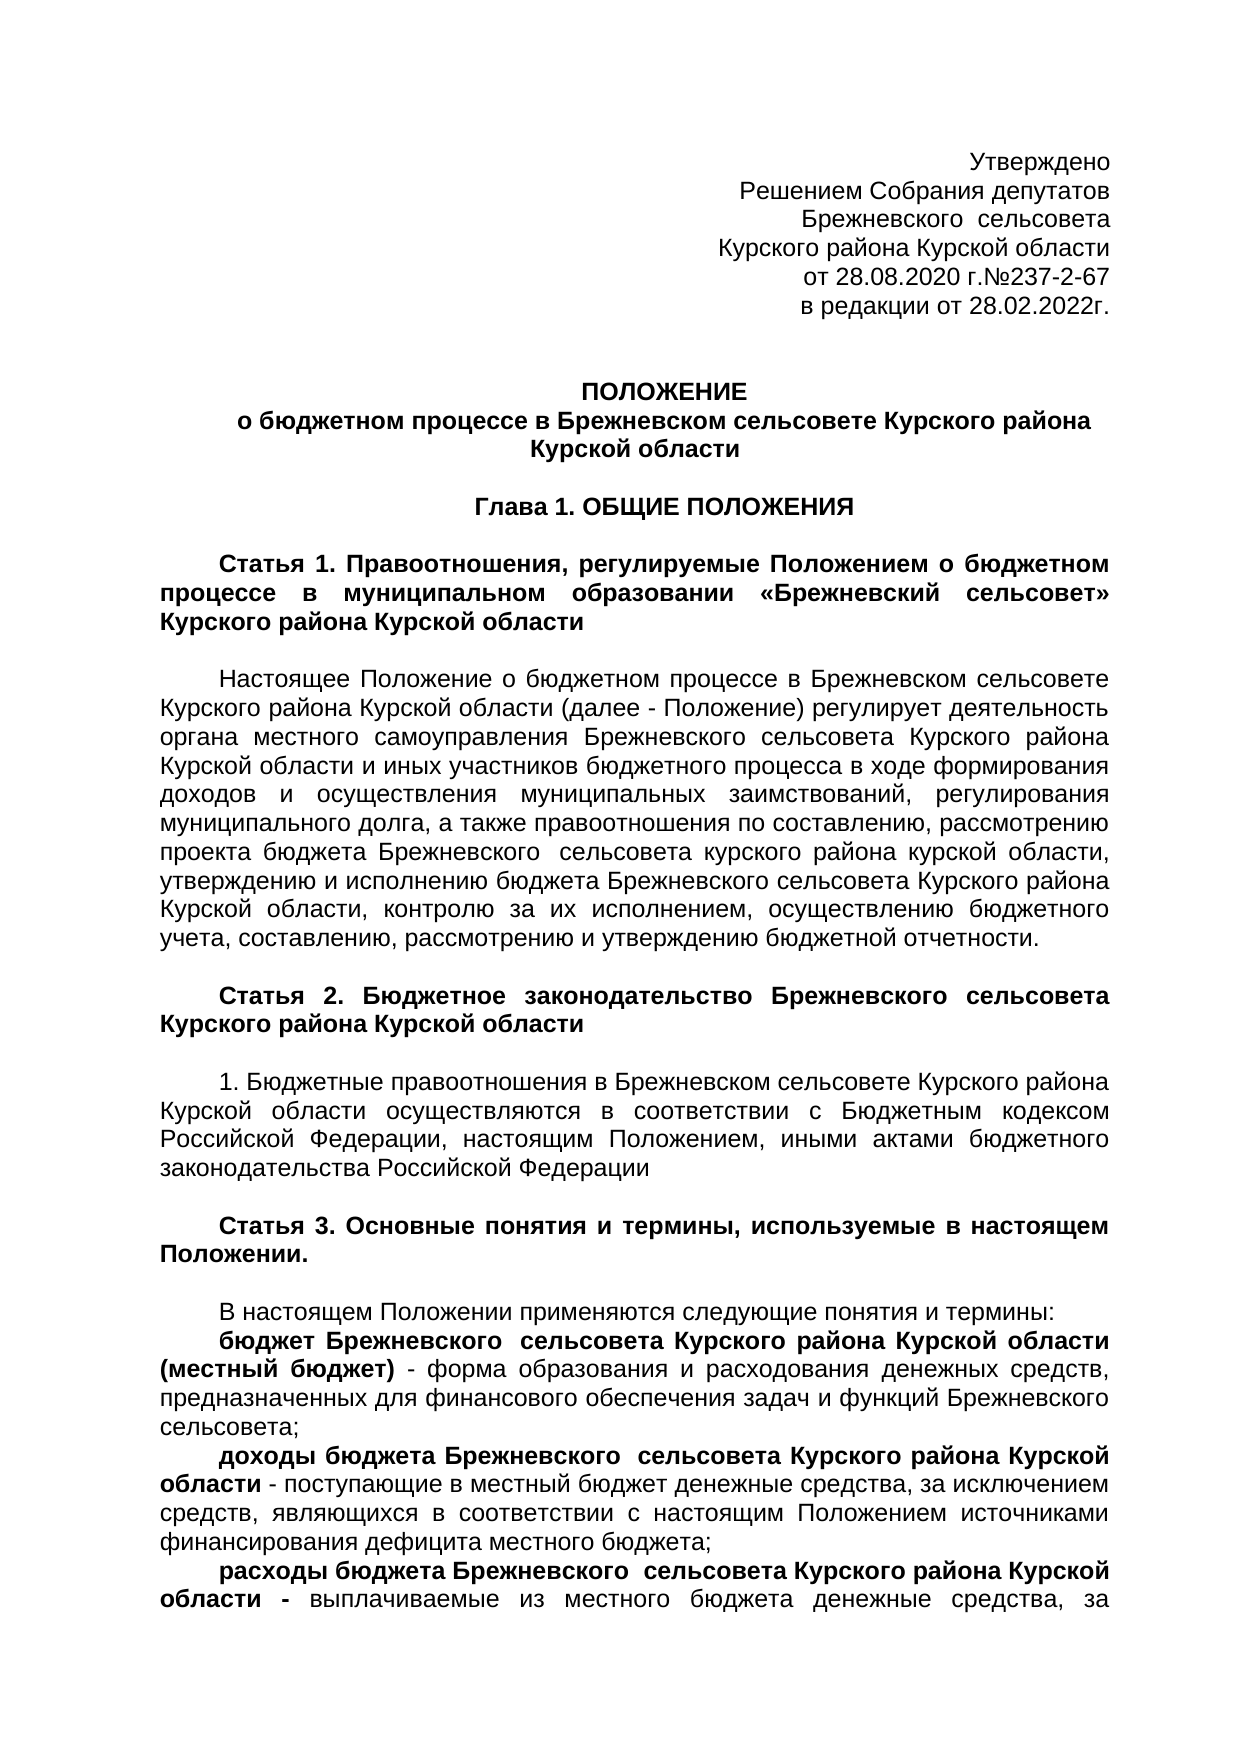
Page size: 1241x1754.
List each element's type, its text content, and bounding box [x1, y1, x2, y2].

text в редакции от 28.02.2022г. [159, 291, 1110, 319]
text Решением Собрания депутатов [159, 176, 1110, 204]
text ПОЛОЖЕНИЕ [159, 377, 1110, 406]
text Брежневского сельсовета [159, 204, 1110, 233]
text Утверждено [159, 147, 1110, 176]
text Статья 1. Правоотношения, регулируемые Положением о бюджетном процессе в муниципальном образовании «Брежневский сельсовет» Курского района Курской области [159, 549, 1110, 636]
text доходы бюджета Брежневского сельсовета Курского района Курской области - поступающие в местный бюджет денежные средства, за исключением средств, являющихся в соответствии с настоящим Положением источниками финансирования дефицита местного бюджета; [159, 1441, 1110, 1556]
text от 28.08.2020 г.№237-2-67 [159, 262, 1110, 291]
text Настоящее Положение о бюджетном процессе в Брежневском сельсовете Курского района Курской области (далее - Положение) регулирует деятельность органа местного самоуправления Брежневского сельсовета Курского района Курской области и иных участников бюджетного процесса в ходе формирования доходов и осуществления муниципальных заимствований, регулирования муниципального долга, а также правоотношения по составлению, рассмотрению проекта бюджета Брежневского сельсовета курского района курской области, утверждению и исполнению бюджета Брежневского сельсовета Курского района Курской области, контролю за их исполнением, осуществлению бюджетного учета, составлению, рассмотрению и утверждению бюджетной отчетности. [159, 664, 1110, 952]
text Статья 3. Основные понятия и термины, используемые в настоящем Положении. [159, 1211, 1110, 1268]
text Курского района Курской области [159, 233, 1110, 262]
text Статья 2. Бюджетное законодательство Брежневского сельсовета Курского района Курской области [159, 981, 1110, 1038]
text 1. Бюджетные правоотношения в Брежневском сельсовете Курского района Курской области осуществляются в соответствии с Бюджетным кодексом Российской Федерации, настоящим Положением, иными актами бюджетного законодательства Российской Федерации [159, 1067, 1110, 1182]
text Глава 1. ОБЩИЕ ПОЛОЖЕНИЯ [159, 492, 1110, 521]
text бюджет Брежневского сельсовета Курского района Курской области (местный бюджет) - форма образования и расходования денежных средств, предназначенных для финансового обеспечения задач и функций Брежневского сельсовета; [159, 1326, 1110, 1441]
text о бюджетном процессе в Брежневском сельсовете Курского района Курской области [159, 406, 1110, 463]
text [159, 1556, 1110, 1613]
text В настоящем Положении применяются следующие понятия и термины: [159, 1297, 1110, 1326]
